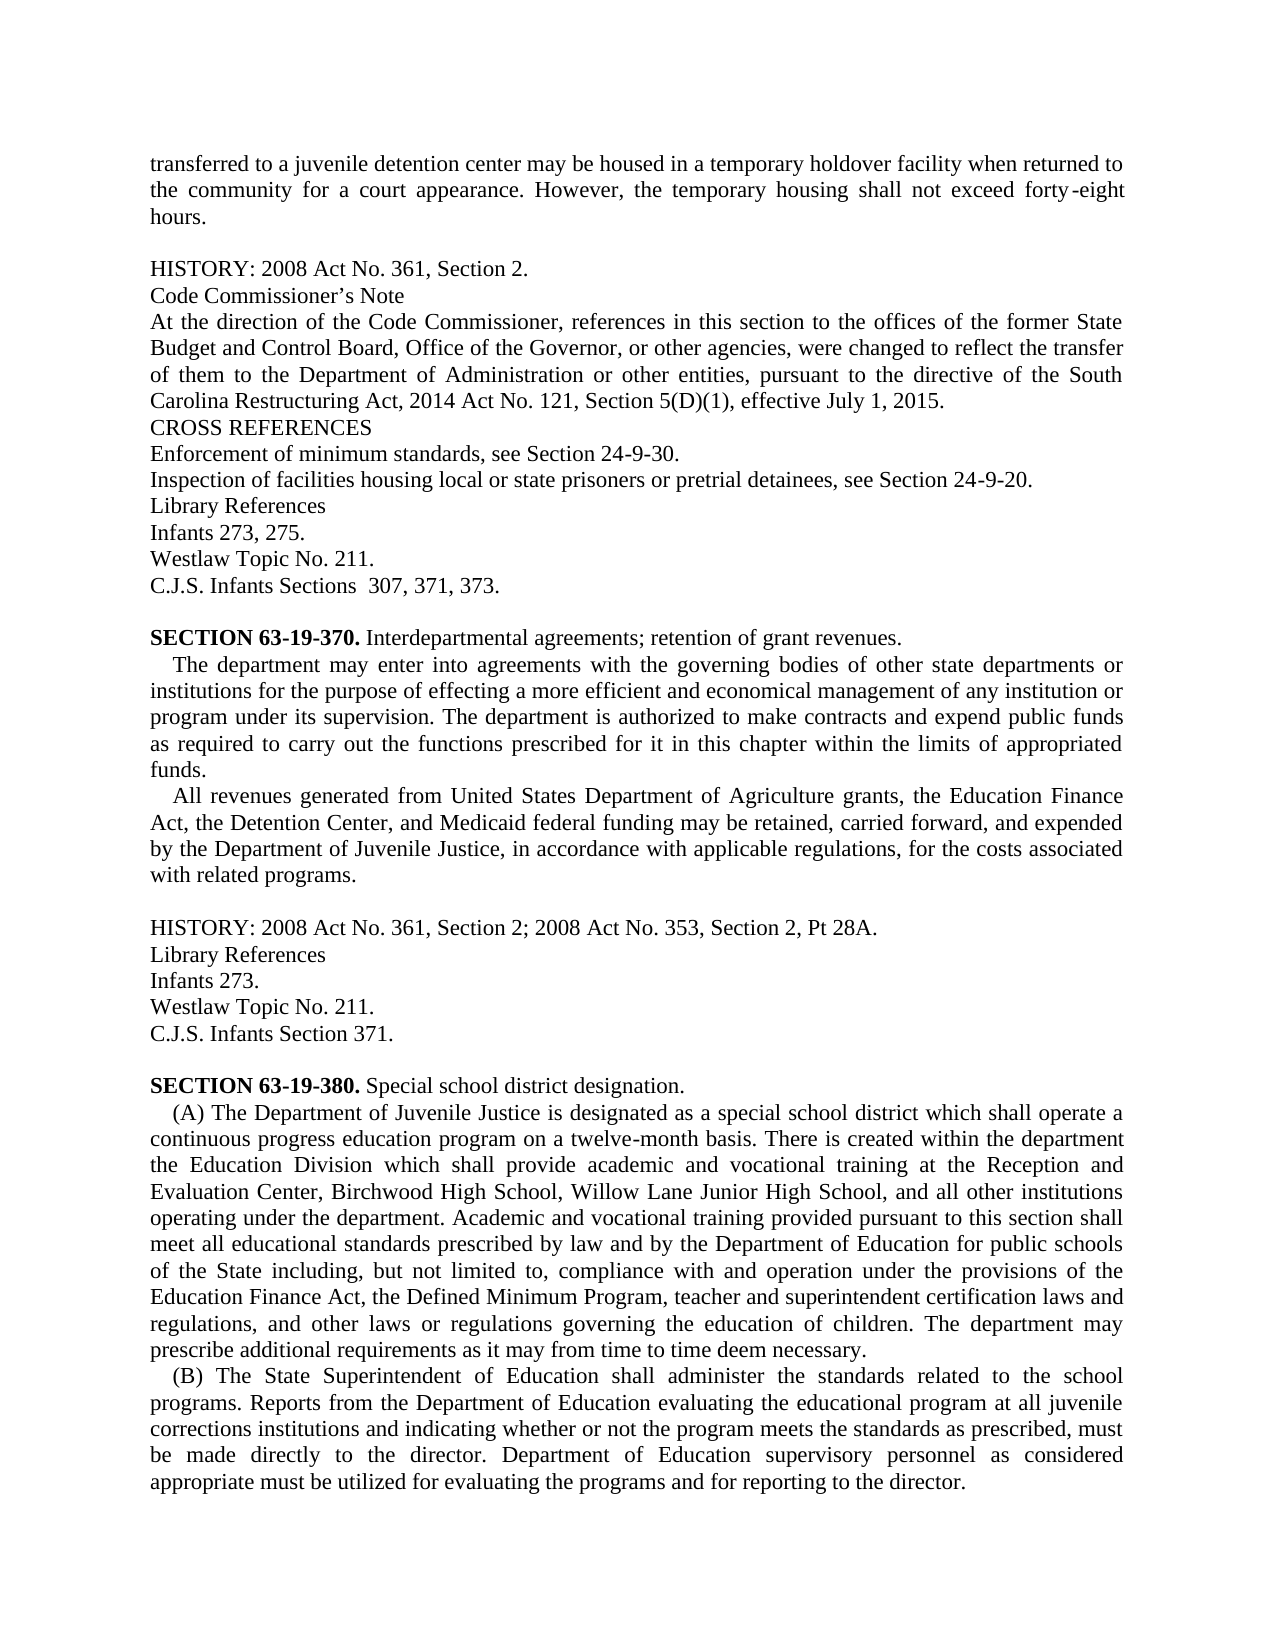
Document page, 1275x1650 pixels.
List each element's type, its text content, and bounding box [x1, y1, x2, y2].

text At the direction of the Code Commissioner, references in this section to the offices of the former State Budget and Control Board, Office of the Governor, or other agencies, were changed to reflect the transfer of them to the Department of Administration or other entities, pursuant to the directive of the South Carolina Restructuring Act, 2014 Act No. 121, Section 5(D)(1), effective July 1, 2015. [150, 308, 1125, 413]
text Enforcement of minimum standards, see Section 24-9-30. [150, 440, 1125, 466]
text Library References [150, 941, 1125, 967]
text Westlaw Topic No. 211. [150, 545, 1125, 572]
text HISTORY: 2008 Act No. 361, Section 2; 2008 Act No. 353, Section 2, Pt 28A. [150, 914, 1125, 941]
text Westlaw Topic No. 211. [150, 993, 1125, 1020]
text SECTION 63-19-370. Interdepartmental agreements; retention of grant revenues. [150, 624, 1125, 651]
text (B) The State Superintendent of Education shall administer the standards related to the school programs. Reports from the Department of Education evaluating the educational program at all juvenile corrections institutions and indicating whether or not the program meets the standards as prescribed, must be made directly to the director. Department of Education supervisory personnel as considered appropriate must be utilized for evaluating the programs and for reporting to the director. [150, 1362, 1125, 1494]
text Code Commissioner’s Note [150, 282, 1125, 308]
text (A) The Department of Juvenile Justice is designated as a special school district which shall operate a continuous progress education program on a twelve-month basis. There is created within the department the Education Division which shall provide academic and vocational training at the Reception and Evaluation Center, Birchwood High School, Willow Lane Junior High School, and all other institutions operating under the department. Academic and vocational training provided pursuant to this section shall meet all educational standards prescribed by law and by the Department of Education for public schools of the State including, but not limited to, compliance with and operation under the provisions of the Education Finance Act, the Defined Minimum Program, teacher and superintendent certification laws and regulations, and other laws or regulations governing the education of children. The department may prescribe additional requirements as it may from time to time deem necessary. [150, 1099, 1125, 1362]
text SECTION 63-19-380. Special school district designation. [150, 1072, 1125, 1099]
text Inspection of facilities housing local or state prisoners or pretrial detainees, see Section 24-9-20. [150, 466, 1125, 493]
text Infants 273. [150, 967, 1125, 993]
text The department may enter into agreements with the governing bodies of other state departments or institutions for the purpose of effecting a more efficient and economical management of any institution or program under its supervision. The department is authorized to make contracts and expend public funds as required to carry out the functions prescribed for it in this chapter within the limits of appropriated funds. [150, 651, 1125, 782]
text C.J.S. Infants Section 371. [150, 1020, 1125, 1046]
text HISTORY: 2008 Act No. 361, Section 2. [150, 255, 1125, 282]
text Infants 273, 275. [150, 519, 1125, 545]
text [150, 150, 1125, 229]
text C.J.S. Infants Sections 307, 371, 373. [150, 572, 1125, 598]
text CROSS REFERENCES [150, 413, 1125, 440]
text Library References [150, 493, 1125, 519]
text All revenues generated from United States Department of Agriculture grants, the Education Finance Act, the Detention Center, and Medicaid federal funding may be retained, carried forward, and expended by the Department of Juvenile Justice, in accordance with applicable regulations, for the costs associated with related programs. [150, 782, 1125, 888]
